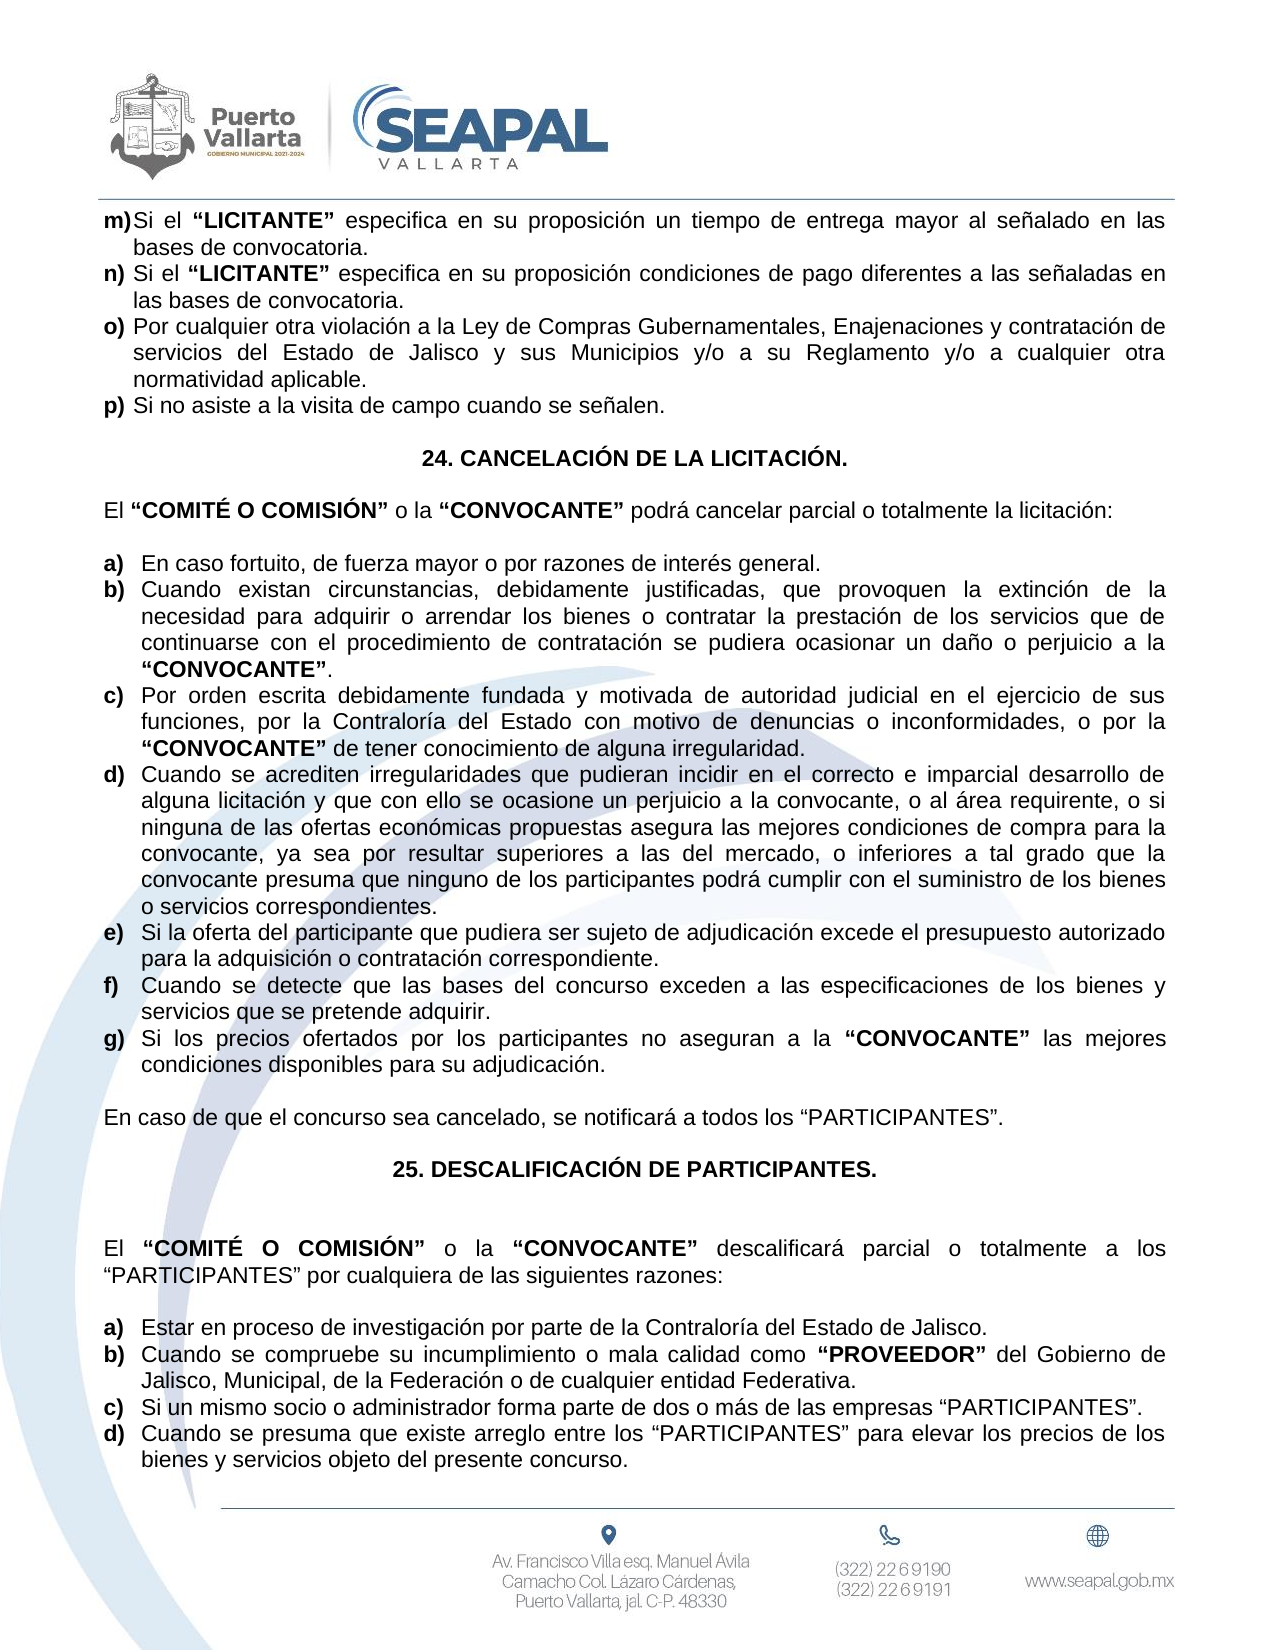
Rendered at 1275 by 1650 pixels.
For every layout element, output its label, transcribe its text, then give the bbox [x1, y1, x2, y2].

text 25. DESCALIFICACIÓN DE PARTICIPANTES. [103, 1156, 1166, 1183]
list Por cualquier otra violación a la Ley de Compras Gubernamentales, Enajenaciones y contratación de servicios del Estado de Jalisco y sus Municipios y/o a su Reglamento y/o a cualquier otra normatividad aplicable. [103, 313, 1166, 392]
list Si el “LICITANTE” especifica en su proposición un tiempo de entrega mayor al señalado en las bases de convocatoria. [103, 207, 1166, 260]
list Cuando existan circunstancias, debidamente justificadas, que provoquen la extinción de la necesidad para adquirir o arrendar los bienes o contratar la prestación de los servicios que de continuarse con el procedimiento de contratación se pudiera ocasionar un daño o perjuicio a la “CONVOCANTE”. [103, 576, 1166, 682]
list Si no asiste a la visita de campo cuando se señalen. [103, 392, 1166, 418]
list Cuando se compruebe su incumplimiento o mala calidad como “PROVEEDOR” del Gobierno de Jalisco, Municipal, de la Federación o de cualquier entidad Federativa. [103, 1341, 1166, 1393]
list Estar en proceso de investigación por parte de la Contraloría del Estado de Jalisco. [103, 1314, 1166, 1341]
picture [0, 0, 1275, 1650]
list Por orden escrita debidamente fundada y motivada de autoridad judicial en el ejercicio de sus funciones, por la Contraloría del Estado con motivo de denuncias o inconformidades, o por la “CONVOCANTE” de tener conocimiento de alguna irregularidad. [103, 682, 1166, 761]
list En caso fortuito, de fuerza mayor o por razones de interés general. [103, 550, 1166, 576]
list Si la oferta del participante que pudiera ser sujeto de adjudicación excede el presupuesto autorizado para la adquisición o contratación correspondiente. [103, 919, 1166, 972]
text En caso de que el concurso sea cancelado, se notificará a todos los “PARTICIPANTES”. [103, 1103, 1166, 1130]
text El “COMITÉ O COMISIÓN” o la “CONVOCANTE” podrá cancelar parcial o totalmente la licitación: [103, 497, 1166, 524]
list Si un mismo socio o administrador forma parte de dos o más de las empresas “PARTICIPANTES”. [103, 1393, 1166, 1420]
list Cuando se detecte que las bases del concurso exceden a las especificaciones de los bienes y servicios que se pretende adquirir. [103, 972, 1166, 1024]
list Si los precios ofertados por los participantes no aseguran a la “CONVOCANTE” las mejores condiciones disponibles para su adjudicación. [103, 1024, 1166, 1077]
text 24. CANCELACIÓN DE LA LICITACIÓN. [103, 445, 1166, 471]
list Si el “LICITANTE” especifica en su proposición condiciones de pago diferentes a las señaladas en las bases de convocatoria. [103, 260, 1166, 313]
list Cuando se presuma que existe arreglo entre los “PARTICIPANTES” para elevar los precios de los bienes y servicios objeto del presente concurso. [103, 1420, 1166, 1472]
text El “COMITÉ O COMISIÓN” o la “CONVOCANTE” descalificará parcial o totalmente a los “PARTICIPANTES” por cualquiera de las siguientes razones: [103, 1235, 1166, 1288]
list Cuando se acrediten irregularidades que pudieran incidir en el correcto e imparcial desarrollo de alguna licitación y que con ello se ocasione un perjuicio a la convocante, o al área requirente, o si ninguna de las ofertas económicas propuestas asegura las mejores condiciones de compra para la convocante, ya sea por resultar superiores a las del mercado, o inferiores a tal grado que la convocante presuma que ninguno de los participantes podrá cumplir con el suministro de los bienes o servicios correspondientes. [103, 761, 1166, 919]
